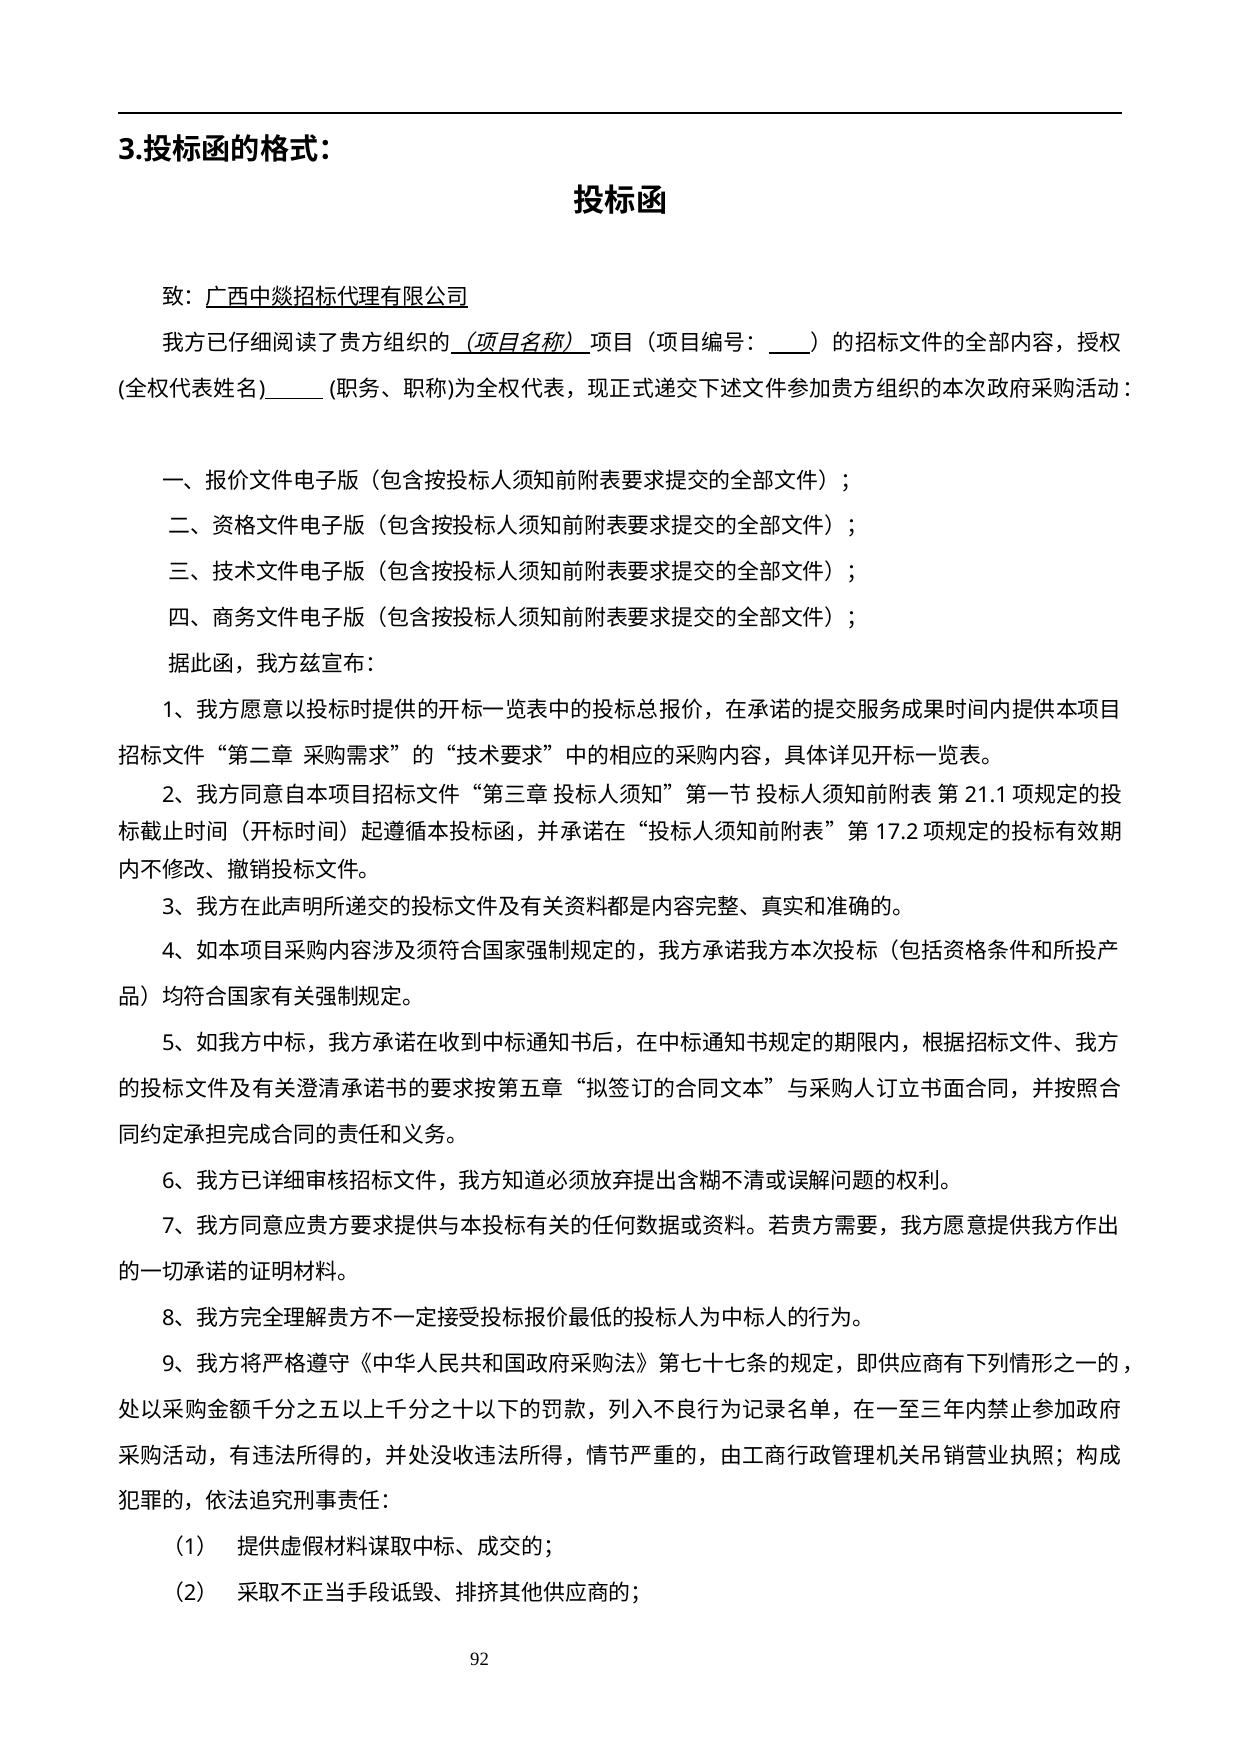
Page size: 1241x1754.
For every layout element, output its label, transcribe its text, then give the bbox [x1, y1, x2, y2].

text 据此函，我方兹宣布： [118, 635, 1122, 681]
text 8、我方完全理解贵方不一定接受投标报价最低的投标人为中标人的行为。 [118, 1289, 1122, 1335]
text 三、技术文件电子版（包含按投标人须知前附表要求提交的全部文件）； [118, 543, 1122, 589]
text 5、如我方中标，我方承诺在收到中标通知书后，在中标通知书规定的期限内，根据招标文件、我方的投标文件及有关澄清承诺书的要求按第五章“拟签订的合同文本”与采购人订立书面合同，并按照合同约定承担完成合同的责任和义务。 [118, 1014, 1122, 1151]
text 我方已仔细阅读了贵方组织的（项目名称） 项目（项目编号： ）的招标文件的全部内容，授权 (全权代表姓名) (职务、职称)为全权代表，现正式递交下述文件参加贵方组织的本次政府采购活动： [118, 314, 1122, 451]
text 3、我方在此声明所递交的投标文件及有关资料都是内容完整、真实和准确的。 [118, 885, 1122, 922]
text 二、资格文件电子版（包含按投标人须知前附表要求提交的全部文件）； [118, 497, 1122, 543]
text 1、我方愿意以投标时提供的开标一览表中的投标总报价，在承诺的提交服务成果时间内提供本项目招标文件“第二章 采购需求”的“技术要求”中的相应的采购内容，具体详见开标一览表。 [118, 681, 1122, 772]
text 四、商务文件电子版（包含按投标人须知前附表要求提交的全部文件）； [118, 589, 1122, 635]
text 2、我方同意自本项目招标文件“第三章 投标人须知”第一节 投标人须知前附表 第21.1项规定的投标截止时间（开标时间）起遵循本投标函，并承诺在“投标人须知前附表”第17.2项规定的投标有效期内不修改、撤销投标文件。 [118, 772, 1122, 885]
text 一、报价文件电子版（包含按投标人须知前附表要求提交的全部文件）； [118, 451, 1122, 497]
list 提供虚假材料谋取中标、成交的； [162, 1518, 1122, 1564]
list 采取不正当手段诋毁、排挤其他供应商的； [162, 1564, 1122, 1610]
text 6、我方已详细审核招标文件，我方知道必须放弃提出含糊不清或误解问题的权利。 [118, 1151, 1122, 1197]
text 投标函 [118, 170, 1122, 222]
text 9、我方将严格遵守《中华人民共和国政府采购法》第七十七条的规定，即供应商有下列情形之一的，处以采购金额千分之五以上千分之十以下的罚款，列入不良行为记录名单，在一至三年内禁止参加政府采购活动，有违法所得的，并处没收违法所得，情节严重的，由工商行政管理机关吊销营业执照；构成犯罪的，依法追究刑事责任： [118, 1335, 1122, 1518]
text 致：广西中燚招标代理有限公司 [118, 268, 1122, 314]
text 4、如本项目采购内容涉及须符合国家强制规定的，我方承诺我方本次投标（包括资格条件和所投产品）均符合国家有关强制规定。 [118, 922, 1122, 1014]
text 7、我方同意应贵方要求提供与本投标有关的任何数据或资料。若贵方需要，我方愿意提供我方作出的一切承诺的证明材料。 [118, 1197, 1122, 1289]
text 3.投标函的格式： [118, 118, 1122, 170]
